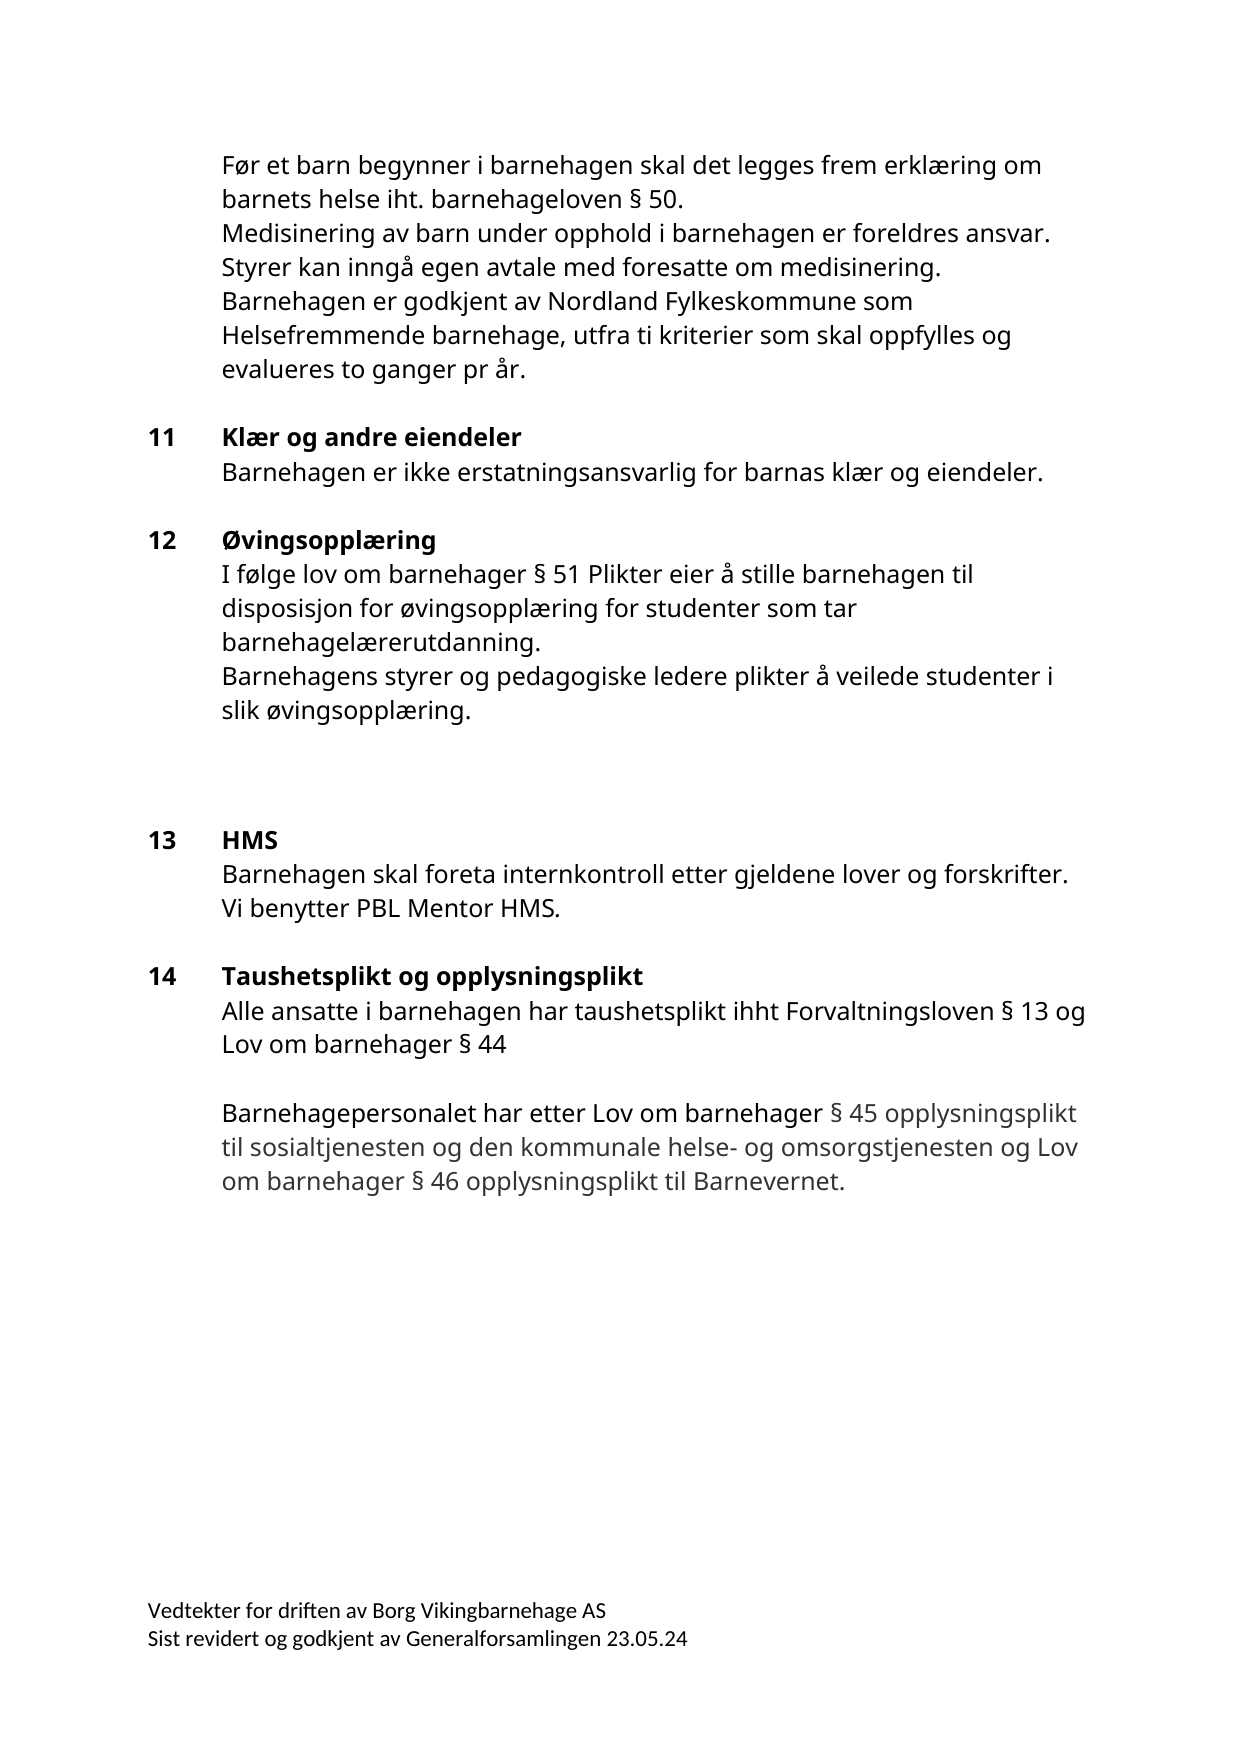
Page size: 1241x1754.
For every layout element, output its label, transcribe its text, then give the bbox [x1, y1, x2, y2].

text 14 Taushetsplikt og opplysningsplikt [148, 959, 1093, 993]
text 13 HMS [148, 823, 1093, 857]
text Medisinering av barn under opphold i barnehagen er foreldres ansvar. Styrer kan inngå egen avtale med foresatte om medisinering. Barnehagen er godkjent av Nordland Fylkeskommune som Helsefremmende barnehage, utfra ti kriterier som skal oppfylles og evalueres to ganger pr år. [221, 216, 1093, 386]
text Barnehagens styrer og pedagogiske ledere plikter å veilede studenter i slik øvingsopplæring. [221, 658, 1093, 727]
text Før et barn begynner i barnehagen skal det legges frem erklæring om barnets helse iht. barnehageloven § 50. [221, 148, 1093, 216]
text 11 Klær og andre eiendeler [148, 420, 1093, 454]
text Barnehagen skal foreta internkontroll etter gjeldene lover og forskrifter. Vi benytter PBL Mentor HMS. [221, 857, 1093, 925]
text Barnehagepersonalet har etter Lov om barnehager § 45 opplysningsplikt til sosialtjenesten og den kommunale helse- og omsorgstjenesten og Lov om barnehager § 46 opplysningsplikt til Barnevernet. [221, 1095, 1093, 1197]
text I følge lov om barnehager § 51 Plikter eier å stille barnehagen til disposisjon for øvingsopplæring for studenter som tar barnehagelærerutdanning. [221, 556, 1093, 658]
text Alle ansatte i barnehagen har taushetsplikt ihht Forvaltningsloven § 13 og Lov om barnehager § 44 [221, 993, 1093, 1061]
text Barnehagen er ikke erstatningsansvarlig for barnas klær og eiendeler. [148, 454, 1093, 488]
text 12 Øvingsopplæring [148, 522, 1093, 556]
